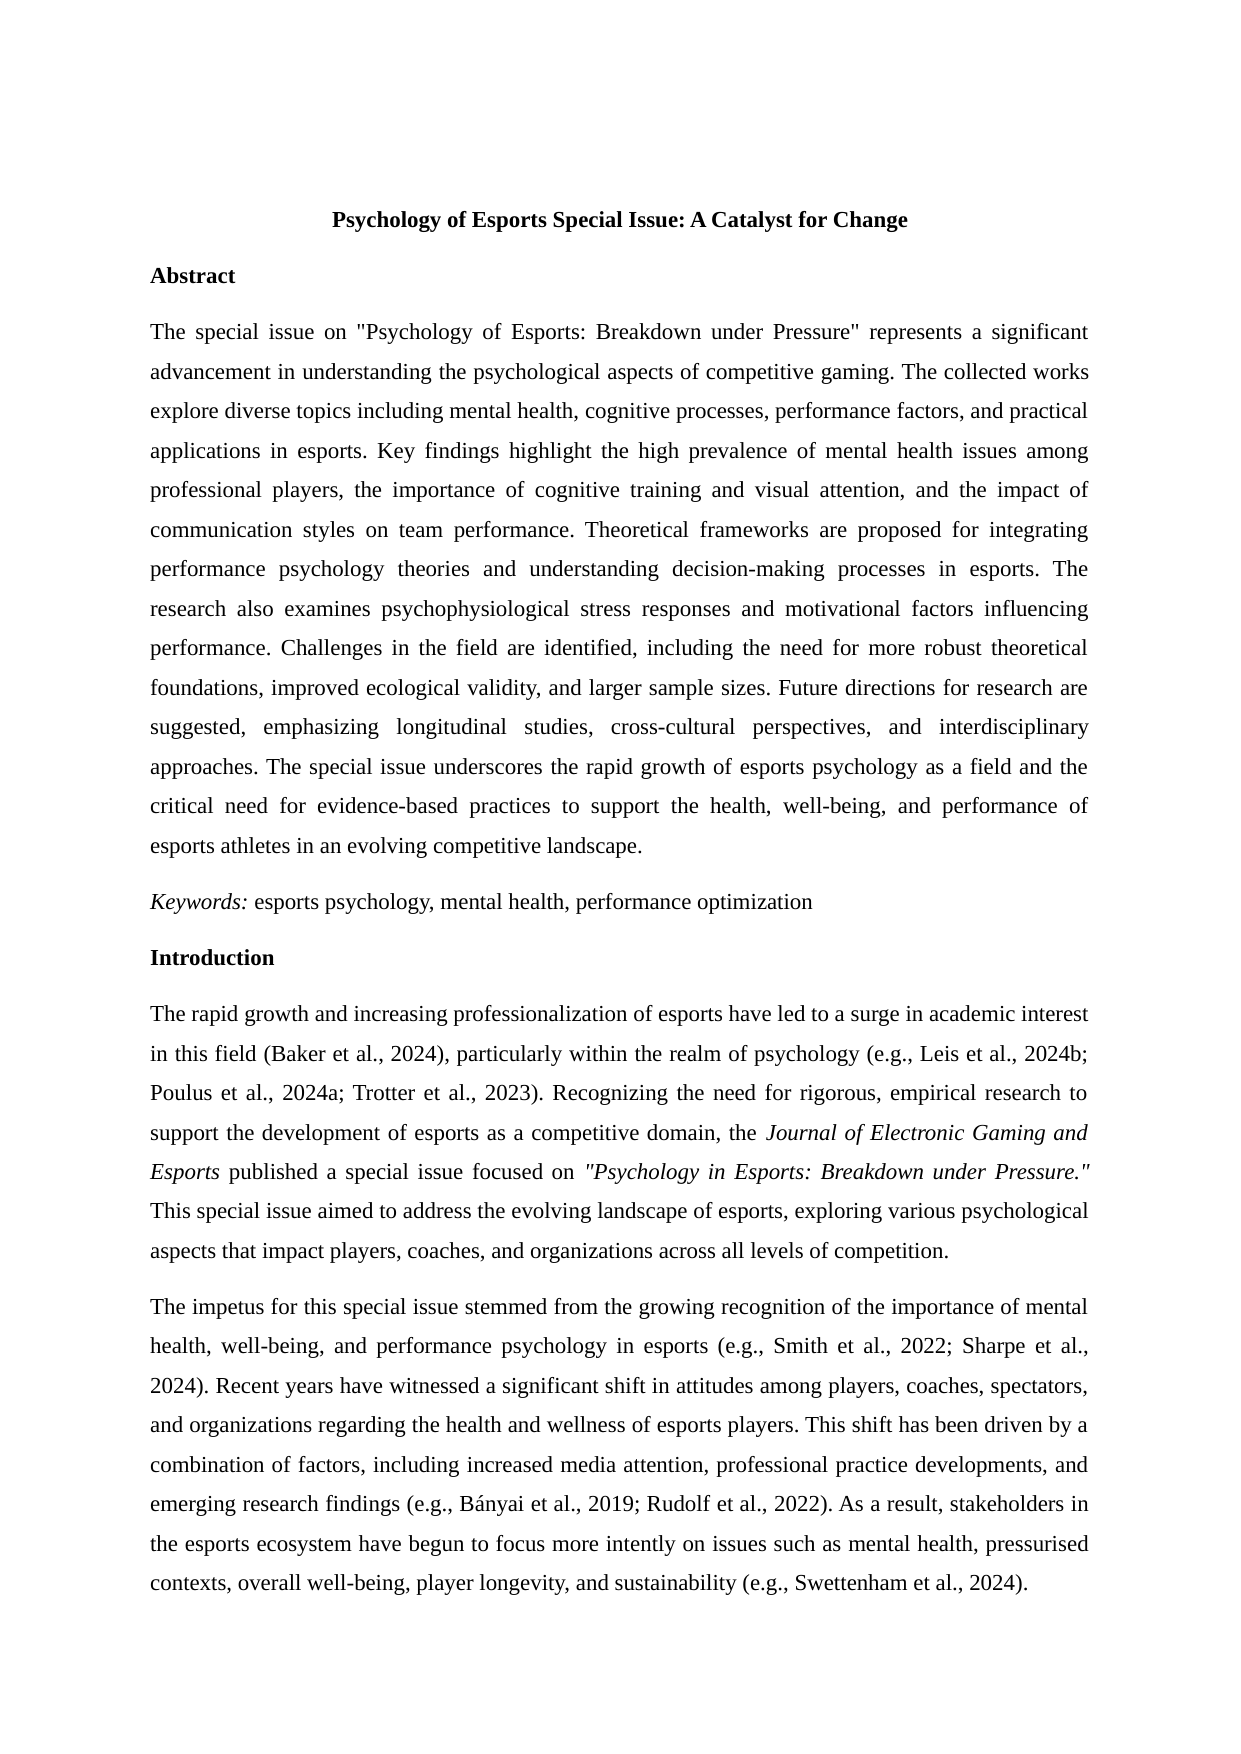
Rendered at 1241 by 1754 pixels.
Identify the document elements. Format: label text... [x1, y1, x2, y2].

text Abstract [150, 262, 1090, 289]
text The impetus for this special issue stemmed from the growing recognition of the importance of mental health, well-being, and performance psychology in esports (e.g., Smith et al., 2022; Sharpe et al., 2024). Recent years have witnessed a significant shift in attitudes among players, coaches, spectators, and organizations regarding the health and wellness of esports players. This shift has been driven by a combination of factors, including increased media attention, professional practice developments, and emerging research findings (e.g., Bányai et al., 2019; Rudolf et al., 2022). As a result, stakeholders in the esports ecosystem have begun to focus more intently on issues such as mental health, pressurised contexts, overall well-being, player longevity, and sustainability (e.g., Swettenham et al., 2024). [150, 1293, 1090, 1596]
text The rapid growth and increasing professionalization of esports have led to a surge in academic interest in this field (Baker et al., 2024), particularly within the realm of psychology (e.g., Leis et al., 2024b; Poulus et al., 2024a; Trotter et al., 2023). Recognizing the need for rigorous, empirical research to support the development of esports as a competitive domain, the Journal of Electronic Gaming and Esports published a special issue focused on "Psychology in Esports: Breakdown under Pressure." This special issue aimed to address the evolving landscape of esports, exploring various psychological aspects that impact players, coaches, and organizations across all levels of competition. [150, 1000, 1090, 1263]
text Introduction [150, 944, 1090, 970]
text Keywords: esports psychology, mental health, performance optimization [150, 888, 1090, 914]
text The special issue on "Psychology of Esports: Breakdown under Pressure" represents a significant advancement in understanding the psychological aspects of competitive gaming. The collected works explore diverse topics including mental health, cognitive processes, performance factors, and practical applications in esports. Key findings highlight the high prevalence of mental health issues among professional players, the importance of cognitive training and visual attention, and the impact of communication styles on team performance. Theoretical frameworks are proposed for integrating performance psychology theories and understanding decision-making processes in esports. The research also examines psychophysiological stress responses and motivational factors influencing performance. Challenges in the field are identified, including the need for more robust theoretical foundations, improved ecological validity, and larger sample sizes. Future directions for research are suggested, emphasizing longitudinal studies, cross-cultural perspectives, and interdisciplinary approaches. The special issue underscores the rapid growth of esports psychology as a field and the critical need for evidence-based practices to support the health, well-being, and performance of esports athletes in an evolving competitive landscape. [150, 318, 1090, 858]
text Psychology of Esports Special Issue: A Catalyst for Change [150, 206, 1090, 232]
